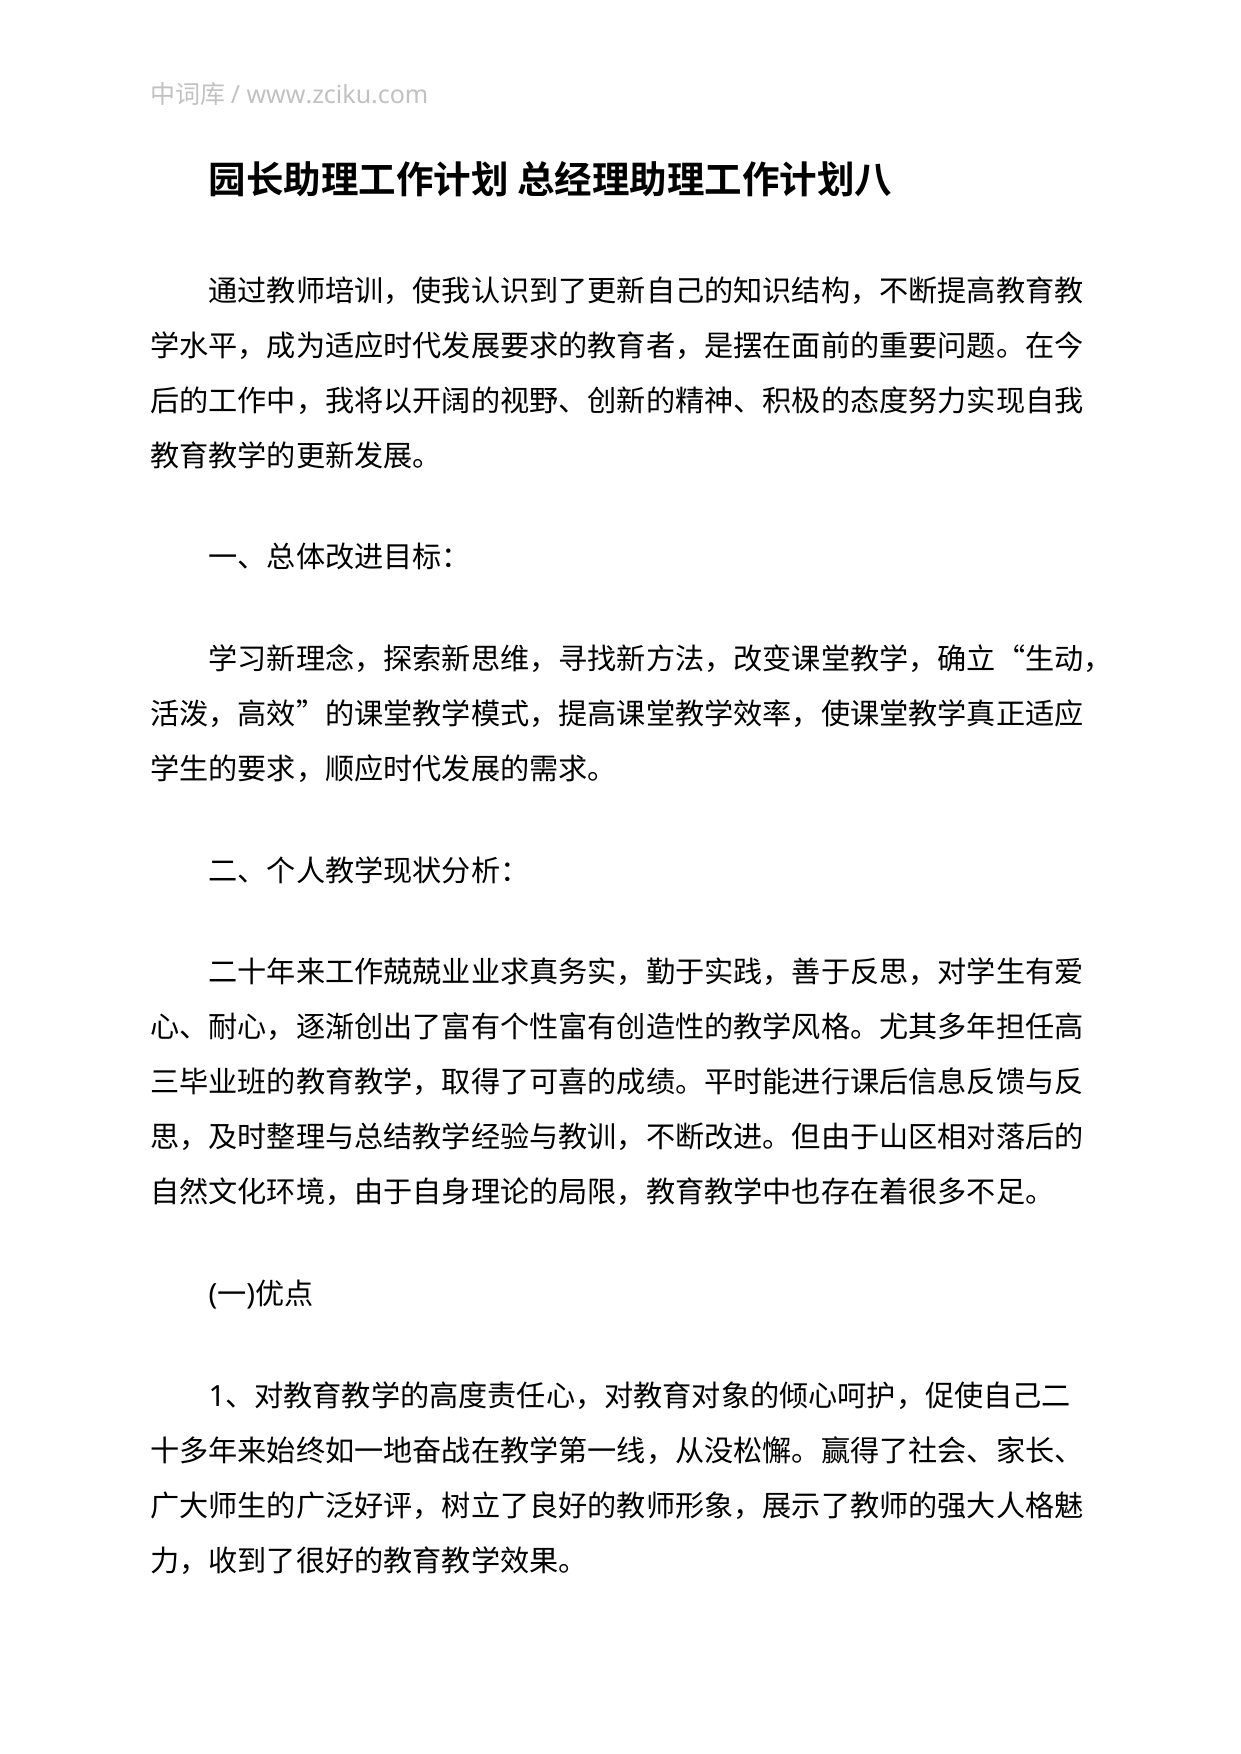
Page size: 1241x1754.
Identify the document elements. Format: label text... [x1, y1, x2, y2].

text 1、对教育教学的高度责任心，对教育对象的倾心呵护，促使自己二十多年来始终如一地奋战在教学第一线，从没松懈。赢得了社会、家长、广大师生的广泛好评，树立了良好的教师形象，展示了教师的强大人格魅力，收到了很好的教育教学效果。 [150, 1372, 1090, 1579]
text 一、总体改进目标： [150, 534, 1090, 576]
text 园长助理工作计划 总经理助理工作计划八 [150, 150, 1090, 204]
text 二十年来工作兢兢业业求真务实，勤于实践，善于反思，对学生有爱心、耐心，逐渐创出了富有个性富有创造性的教学风格。尤其多年担任高三毕业班的教育教学，取得了可喜的成绩。平时能进行课后信息反馈与反思，及时整理与总结教学经验与教训，不断改进。但由于山区相对落后的自然文化环境，由于自身理论的局限，教育教学中也存在着很多不足。 [150, 949, 1090, 1211]
text (一)优点 [150, 1270, 1090, 1313]
text 二、个人教学现状分析： [150, 847, 1090, 889]
text 学习新理念，探索新思维，寻找新方法，改变课堂教学，确立“生动，活泼，高效”的课堂教学模式，提高课堂教学效率，使课堂教学真正适应学生的要求，顺应时代发展的需求。 [150, 636, 1090, 788]
text 通过教师培训，使我认识到了更新自己的知识结构，不断提高教育教学水平，成为适应时代发展要求的教育者，是摆在面前的重要问题。在今后的工作中，我将以开阔的视野、创新的精神、积极的态度努力实现自我教育教学的更新发展。 [150, 267, 1090, 474]
